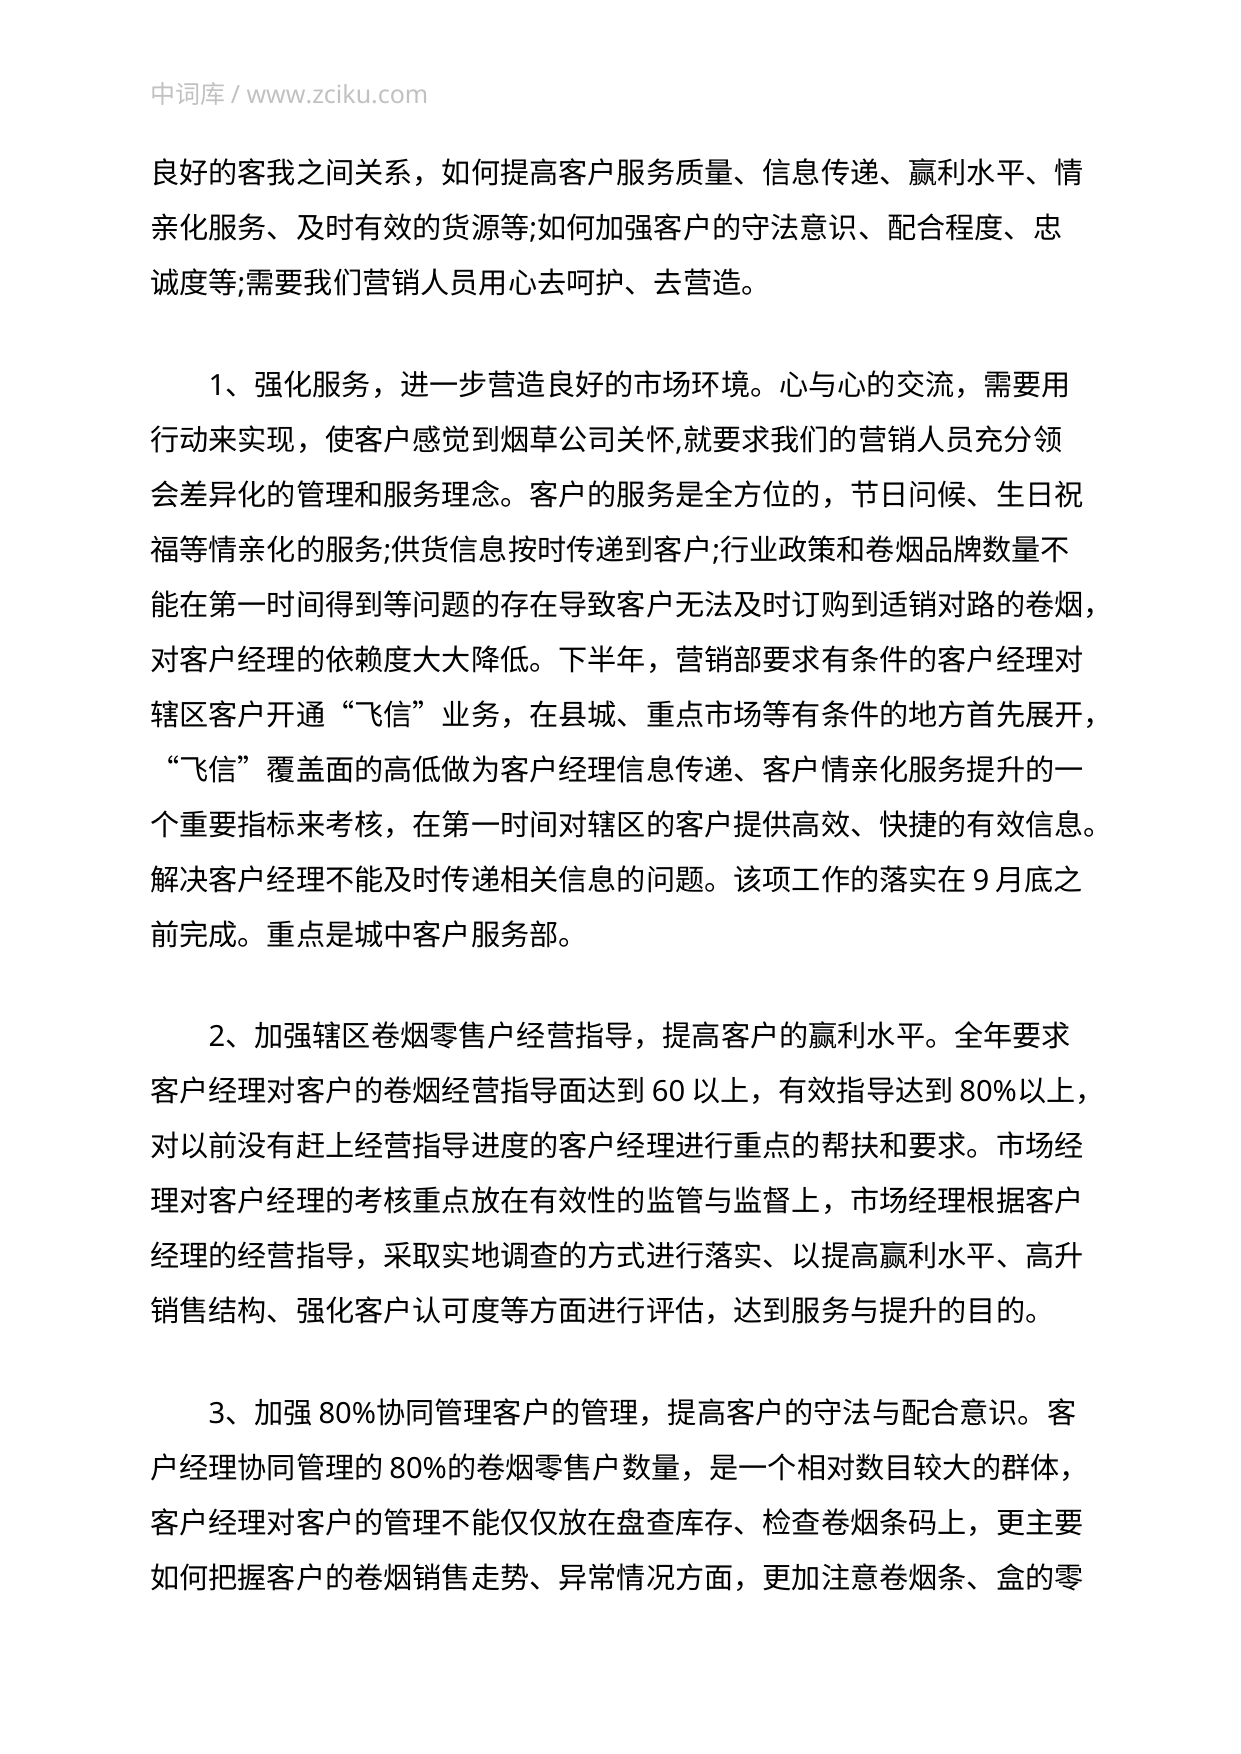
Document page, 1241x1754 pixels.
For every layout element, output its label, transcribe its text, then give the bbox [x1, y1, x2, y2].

text 1、强化服务，进一步营造良好的市场环境。心与心的交流，需要用行动来实现，使客户感觉到烟草公司关怀,就要求我们的营销人员充分领会差异化的管理和服务理念。客户的服务是全方位的，节日问候、生日祝福等情亲化的服务;供货信息按时传递到客户;行业政策和卷烟品牌数量不能在第一时间得到等问题的存在导致客户无法及时订购到适销对路的卷烟，对客户经理的依赖度大大降低。下半年，营销部要求有条件的客户经理对辖区客户开通“飞信”业务，在县城、重点市场等有条件的地方首先展开，“飞信”覆盖面的高低做为客户经理信息传递、客户情亲化服务提升的一个重要指标来考核，在第一时间对辖区的客户提供高效、快捷的有效信息。解决客户经理不能及时传递相关信息的问题。该项工作的落实在9月底之前完成。重点是城中客户服务部。 [150, 362, 1090, 953]
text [150, 150, 1090, 302]
text 2、加强辖区卷烟零售户经营指导，提高客户的赢利水平。全年要求客户经理对客户的卷烟经营指导面达到60以上，有效指导达到80%以上，对以前没有赶上经营指导进度的客户经理进行重点的帮扶和要求。市场经理对客户经理的考核重点放在有效性的监管与监督上，市场经理根据客户经理的经营指导，采取实地调查的方式进行落实、以提高赢利水平、高升销售结构、强化客户认可度等方面进行评估，达到服务与提升的目的。 [150, 1013, 1090, 1330]
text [150, 1389, 1090, 1597]
